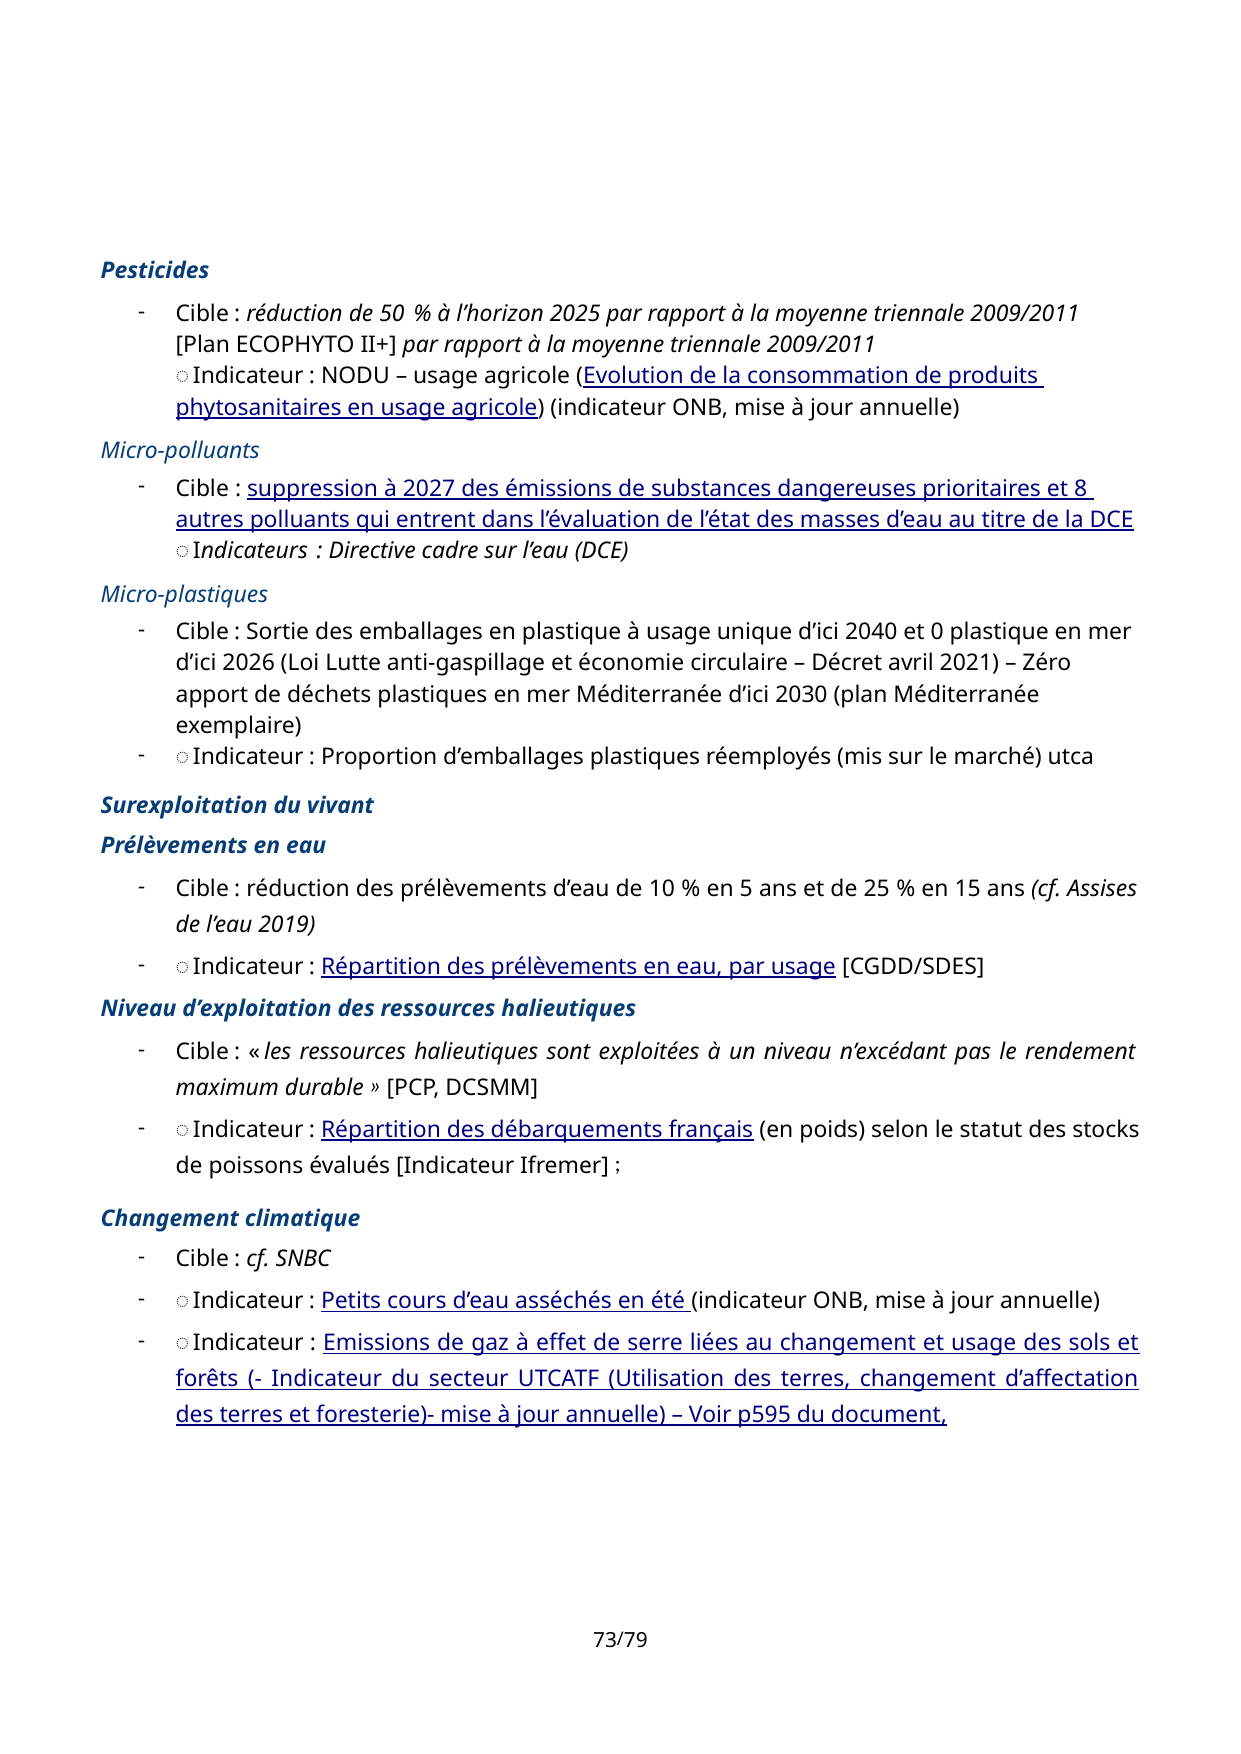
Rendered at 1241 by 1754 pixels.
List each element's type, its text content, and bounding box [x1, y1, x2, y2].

list Cible : suppression à 2027 des émissions de substances dangereuses prioritaires et 8 autres polluants qui entrent dans l’évaluation de l’état des masses d’eau au titre de la DCE [138, 472, 1140, 534]
text ◌ Indicateur : NODU – usage agricole (Evolution de la consommation de produits phytosanitaires en usage agricole) (indicateur ONB, mise à jour annuelle) [175, 359, 1140, 422]
list Micro-plastiques [100, 578, 1140, 609]
list Cible : « les ressources halieutiques sont exploitées à un niveau n’excédant pas le rendement maximum durable » [PCP, DCSMM] [138, 1035, 1140, 1102]
list Cible : Sortie des emballages en plastique à usage unique d’ici 2040 et 0 plastique en mer d’ici 2026 (Loi Lutte anti-gaspillage et économie circulaire – Décret avril 2021) – Zéro apport de déchets plastiques en mer Méditerranée d’ici 2030 (plan Méditerranée exemplaire) [138, 615, 1140, 740]
list ◌ Indicateur : Proportion d’emballages plastiques réemployés (mis sur le marché) utca [138, 740, 1140, 771]
subtitle Pesticides [100, 254, 1140, 285]
subtitle Surexploitation du vivant [100, 789, 1140, 820]
list Cible : réduction des prélèvements d’eau de 10 % en 5 ans et de 25 % en 15 ans (cf. Assises de l’eau 2019) [138, 872, 1140, 939]
subtitle Prélèvements en eau [100, 829, 1140, 860]
list ◌ Indicateur : Petits cours d’eau asséchés en été (indicateur ONB, mise à jour annuelle) [138, 1284, 1140, 1316]
subtitle Niveau d’exploitation des ressources halieutiques [100, 992, 1140, 1023]
list Micro-polluants [100, 434, 1140, 466]
list ◌ Indicateur : Répartition des débarquements français (en poids) selon le statut des stocks de poissons évalués [Indicateur Ifremer] ; [138, 1113, 1140, 1180]
subtitle Changement climatique [100, 1202, 1140, 1233]
list ◌ Indicateur : Répartition des prélèvements en eau, par usage [CGDD/SDES] [138, 950, 1140, 981]
list Cible : cf. SNBC [138, 1242, 1140, 1274]
list ◌ Indicateur : Emissions de gaz à effet de serre liées au changement et usage des sols et forêts (- Indicateur du secteur UTCATF (Utilisation des terres, changement d’affectation des terres et foresterie)- mise à jour annuelle) – Voir p595 du document, [138, 1326, 1140, 1429]
list Cible : réduction de 50 % à l’horizon 2025 par rapport à la moyenne triennale 2009/2011 [Plan ECOPHYTO II+] par rapport à la moyenne triennale 2009/2011 [138, 297, 1140, 359]
text ◌ Indicateurs : Directive cadre sur l’eau (DCE) [175, 534, 1140, 565]
